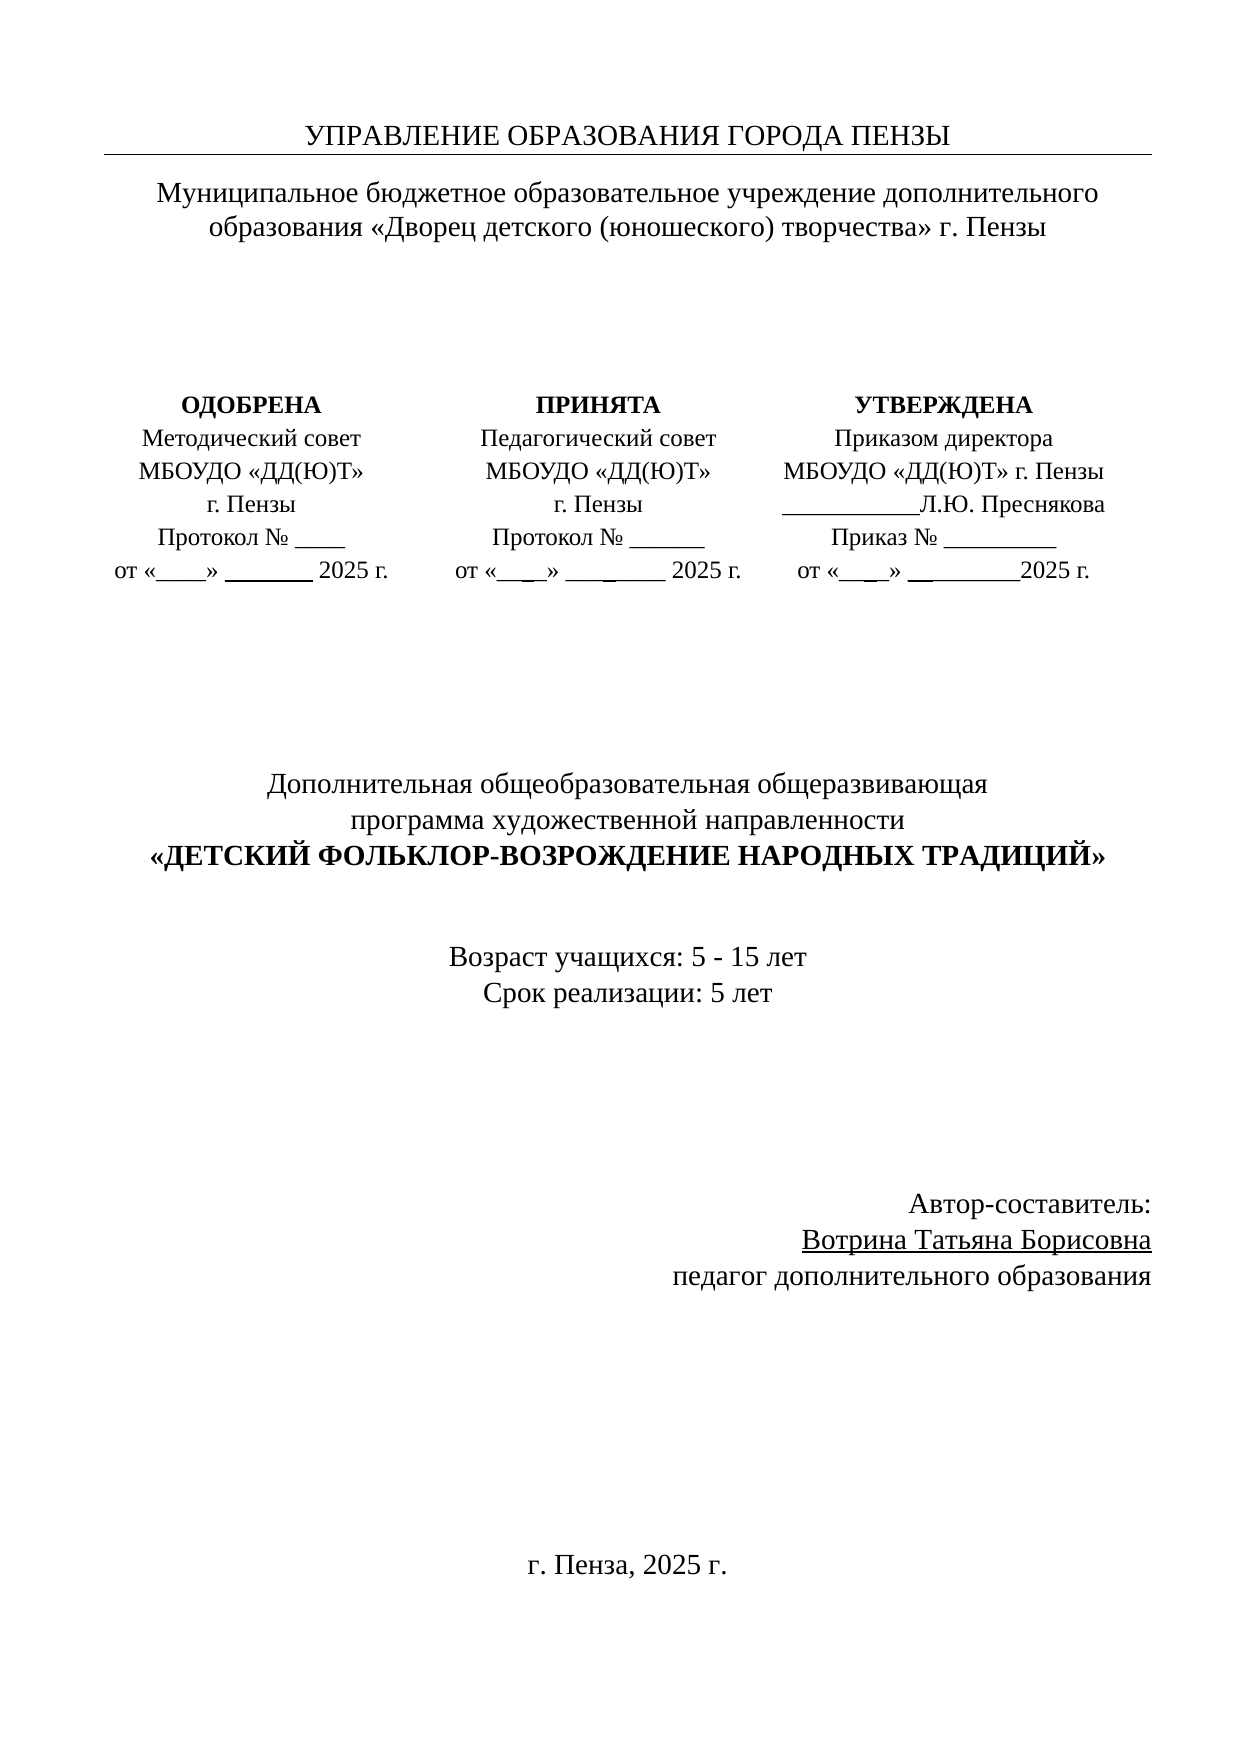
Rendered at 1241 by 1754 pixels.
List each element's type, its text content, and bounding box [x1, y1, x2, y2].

table_header ОДОБРЕНА Методический совет МБОУДО «ДД(Ю)Т» г. Пензы Протокол № ____ от «____» _______ 2025 г. [74, 390, 428, 621]
text Возраст учащихся: 5 - 15 лет [103, 939, 1152, 972]
table_header ПРИНЯТА Педагогический совет МБОУДО «ДД(Ю)Т» г. Пензы Протокол № ______ от «____» ________ 2025 г. [428, 390, 768, 621]
text программа художественной направленности [103, 802, 1152, 836]
text г. Пенза, 2025 г. [103, 1547, 1152, 1581]
text Срок реализации: 5 лет [103, 975, 1152, 1008]
text педагог дополнительного образования [103, 1258, 1152, 1292]
text Дополнительная общеобразовательная общеразвивающая [103, 766, 1152, 799]
text Муниципальное бюджетное образовательное учреждение дополнительного образования «Дворец детского (юношеского) творчества» г. Пензы [103, 176, 1152, 243]
text УПРАВЛЕНИЕ ОБРАЗОВАНИЯ ГОРОДА ПЕНЗЫ [103, 118, 1152, 155]
text «ДЕТСКИЙ ФОЛЬКЛОР-ВОЗРОЖДЕНИЕ НАРОДНЫХ ТРАДИЦИЙ» [103, 838, 1152, 872]
table_header УТВЕРЖДЕНА Приказом директора МБОУДО «ДД(Ю)Т» г. Пензы ___________Л.Ю. Преснякова Приказ № _________ от «____» _________2025 г. [768, 390, 1119, 621]
text Вотрина Татьяна Борисовна [103, 1222, 1152, 1256]
text Автор-составитель: [103, 1186, 1152, 1219]
